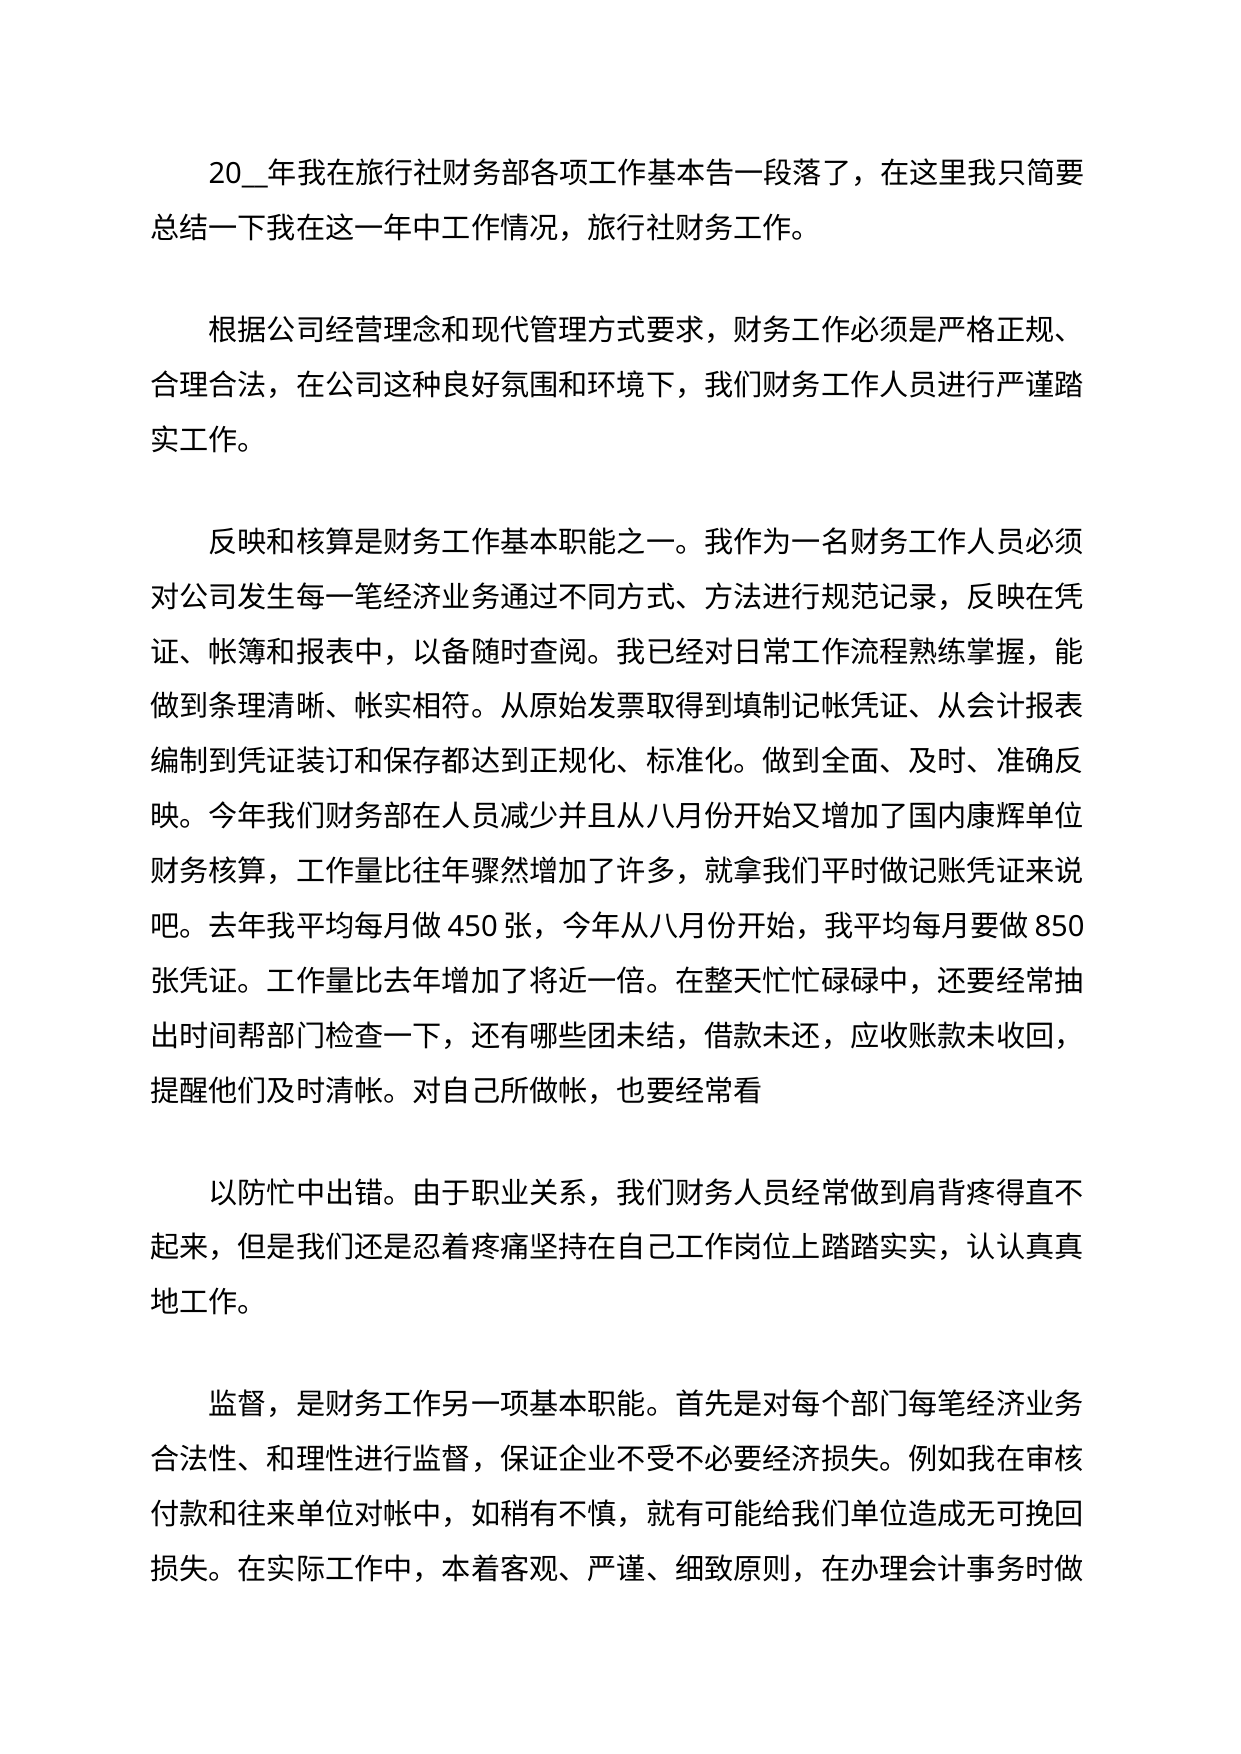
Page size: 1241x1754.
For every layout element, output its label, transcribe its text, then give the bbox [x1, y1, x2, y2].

text 根据公司经营理念和现代管理方式要求，财务工作必须是严格正规、合理合法，在公司这种良好氛围和环境下，我们财务工作人员进行严谨踏实工作。 [150, 307, 1090, 459]
text 20__年我在旅行社财务部各项工作基本告一段落了，在这里我只简要总结一下我在这一年中工作情况，旅行社财务工作。 [150, 150, 1090, 247]
text 反映和核算是财务工作基本职能之一。我作为一名财务工作人员必须对公司发生每一笔经济业务通过不同方式、方法进行规范记录，反映在凭证、帐簿和报表中，以备随时查阅。我已经对日常工作流程熟练掌握，能做到条理清晰、帐实相符。从原始发票取得到填制记帐凭证、从会计报表编制到凭证装订和保存都达到正规化、标准化。做到全面、及时、准确反映。今年我们财务部在人员减少并且从八月份开始又增加了国内康辉单位财务核算，工作量比往年骤然增加了许多，就拿我们平时做记账凭证来说吧。去年我平均每月做450张，今年从八月份开始，我平均每月要做850张凭证。工作量比去年增加了将近一倍。在整天忙忙碌碌中，还要经常抽出时间帮部门检查一下，还有哪些团未结，借款未还，应收账款未收回，提醒他们及时清帐。对自己所做帐，也要经常看 [150, 518, 1090, 1110]
text 以防忙中出错。由于职业关系，我们财务人员经常做到肩背疼得直不起来，但是我们还是忍着疼痛坚持在自己工作岗位上踏踏实实，认认真真地工作。 [150, 1169, 1090, 1321]
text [150, 1381, 1090, 1588]
